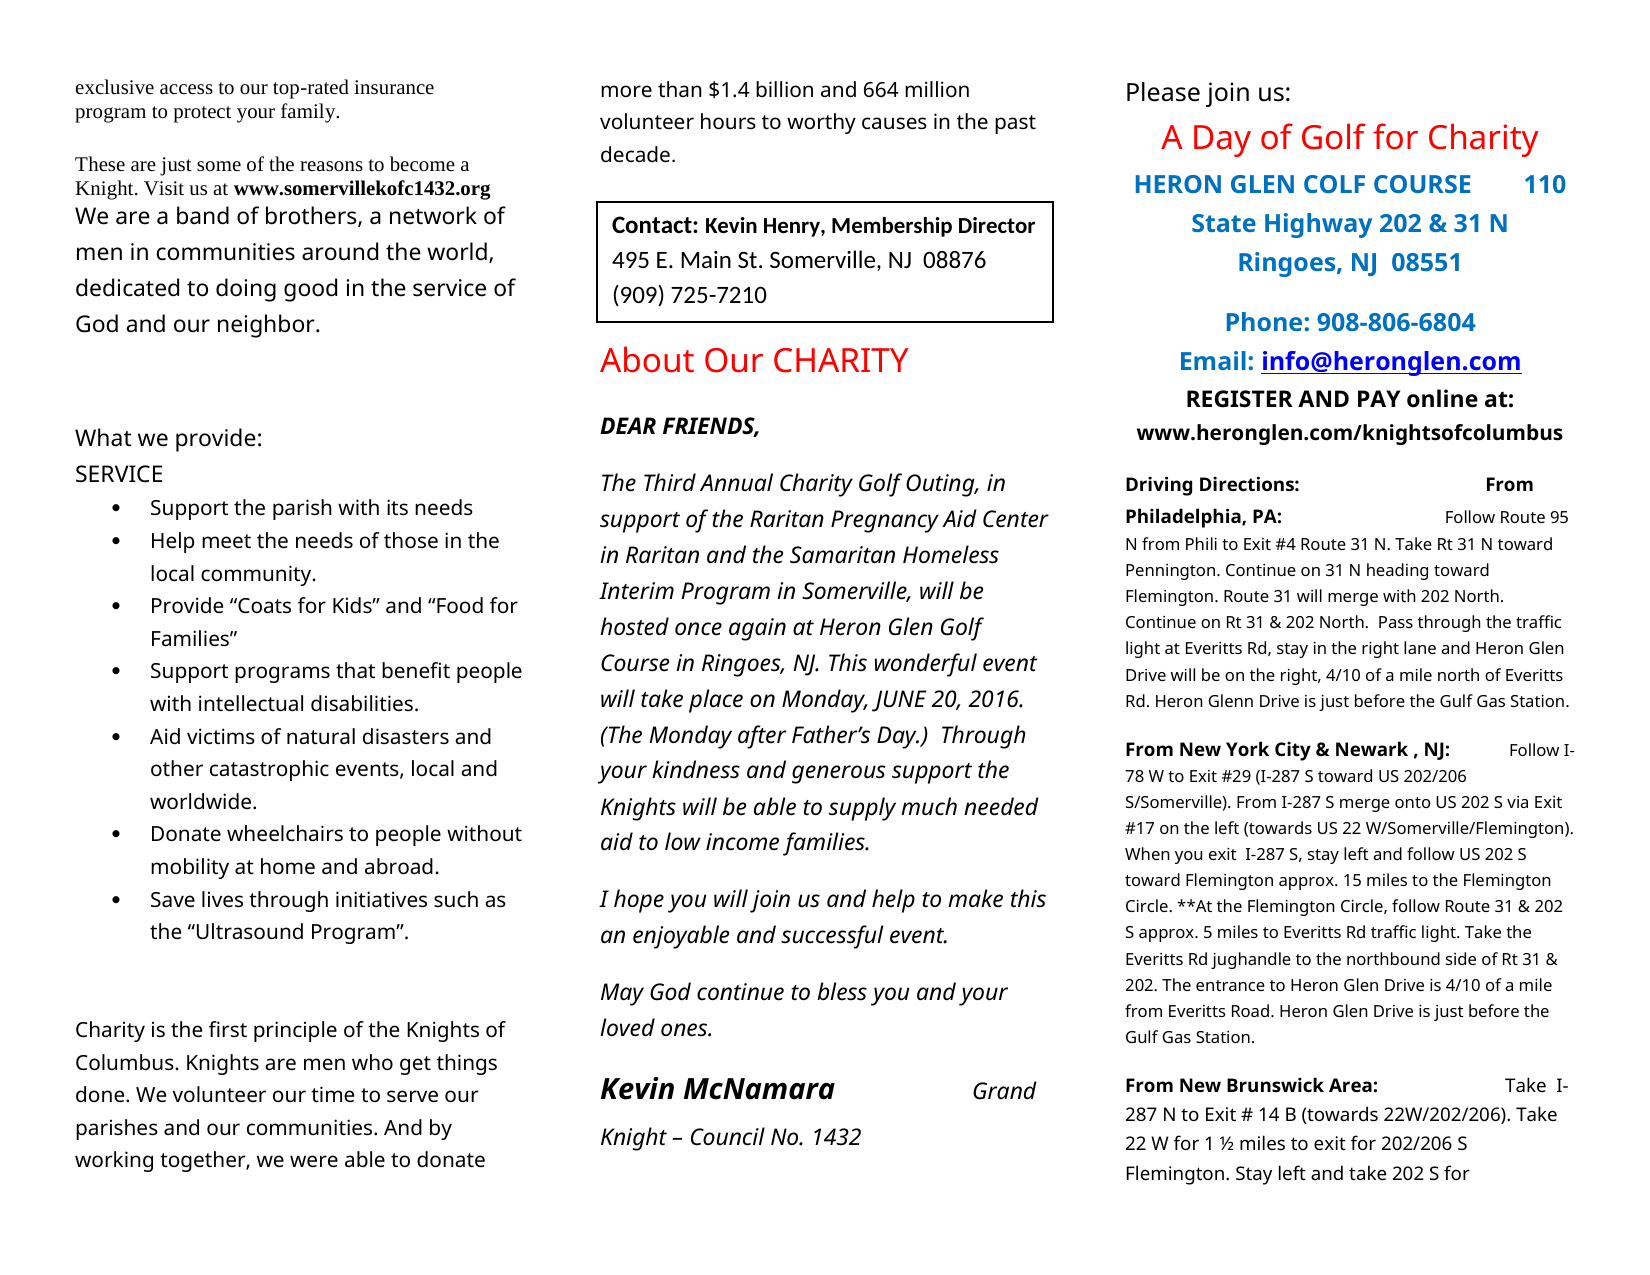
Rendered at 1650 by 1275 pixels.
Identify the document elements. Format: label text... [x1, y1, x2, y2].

text Driving Directions: From Philadelphia, PA: Follow Route 95 N from Phili to Exit #4 Route 31 N. Take Rt 31 N toward Pennington. Continue on 31 N heading toward Flemington. Route 31 will merge with 202 North. Continue on Rt 31 & 202 North. Pass through the traffic light at Everitts Rd, stay in the right lane and Heron Glen Drive will be on the right, 4/10 of a mile north of Everitts Rd. Heron Glenn Drive is just before the Gulf Gas Station. [1125, 471, 1575, 712]
list Support the parish with its needs [112, 493, 525, 522]
text What we provide: [75, 422, 525, 453]
text From New York City & Newark , NJ: Follow I-78 W to Exit #29 (I-287 S toward US 202/206 S/Somerville). From I-287 S merge onto US 202 S via Exit #17 on the left (towards US 22 W/Somerville/Flemington). When you exit I-287 S, stay left and follow US 202 S toward Flemington approx. 15 miles to the Flemington Circle. **At the Flemington Circle, follow Route 31 & 202 S approx. 5 miles to Everitts Rd traffic light. Take the Everitts Rd jughandle to the northbound side of Rt 31 & 202. The entrance to Heron Glen Drive is 4/10 of a mile from Everitts Road. Heron Glen Drive is just before the Gulf Gas Station. [1125, 736, 1575, 1048]
text A Day of Golf for Charity [1125, 114, 1575, 159]
list Support programs that benefit people with intellectual disabilities. [112, 657, 525, 718]
text The Third Annual Charity Golf Outing, in support of the Raritan Pregnancy Aid Center in Raritan and the Samaritan Homeless Interim Program in Somerville, will be hosted once again at Heron Glen Golf Course in Ringoes, NJ. This wonderful event will take place on Monday, JUNE 20, 2016. (The Monday after Father’s Day.) Through your kindness and generous support the Knights will be able to supply much needed aid to low income families. [600, 467, 1050, 858]
list Donate wheelchairs to people without mobility at home and abroad. [112, 819, 525, 881]
text Please join us: [1125, 75, 1575, 109]
text DEAR FRIENDS, [600, 410, 1050, 441]
text Knight. Visit us at www.somervillekofc1432.org [75, 176, 527, 200]
list Aid victims of natural disasters and other catastrophic events, local and worldwide. [112, 722, 525, 815]
list Save lives through initiatives such as the “Ultrasound Program”. [112, 885, 525, 946]
text These are just some of the reasons to become a [75, 152, 527, 176]
text Phone: 908-806-6804 Email: info@heronglen.com REGISTER AND PAY online at: www.heronglen.com/knightsofcolumbus [1125, 305, 1575, 446]
list Help meet the needs of those in the local community. [112, 526, 525, 587]
text Kevin McNamara Grand Knight – Council No. 1432 [600, 1068, 1050, 1154]
text We are a band of brothers, a network of men in communities around the world, dedicated to doing good in the service of God and our neighbor. [75, 200, 525, 339]
text About Our CHARITY [600, 337, 1050, 383]
text Charity is the first principle of the Knights of Columbus. Knights are men who get things done. We volunteer our time to serve our parishes and our communities. And by working together, we were able to donate more than $1.4 billion and 664 million volunteer hours to worthy causes in the past decade. [600, 75, 1050, 169]
text SERVICE [75, 458, 525, 489]
text Charity is the first principle of the Knights of Columbus. Knights are men who get things done. We volunteer our time to serve our parishes and our communities. And by working together, we were able to donate more than $1.4 billion and 664 million volunteer hours to worthy causes in the past decade. [75, 1015, 525, 1174]
text May God continue to bless you and your loved ones. [600, 976, 1050, 1043]
list Provide “Coats for Kids” and “Food for Families” [112, 591, 525, 652]
text HERON GLEN COLF COURSE 110 State Highway 202 & 31 N Ringoes, NJ 08551 [1125, 166, 1575, 279]
text I hope you will join us and help to make this an enjoyable and successful event. [600, 883, 1050, 950]
